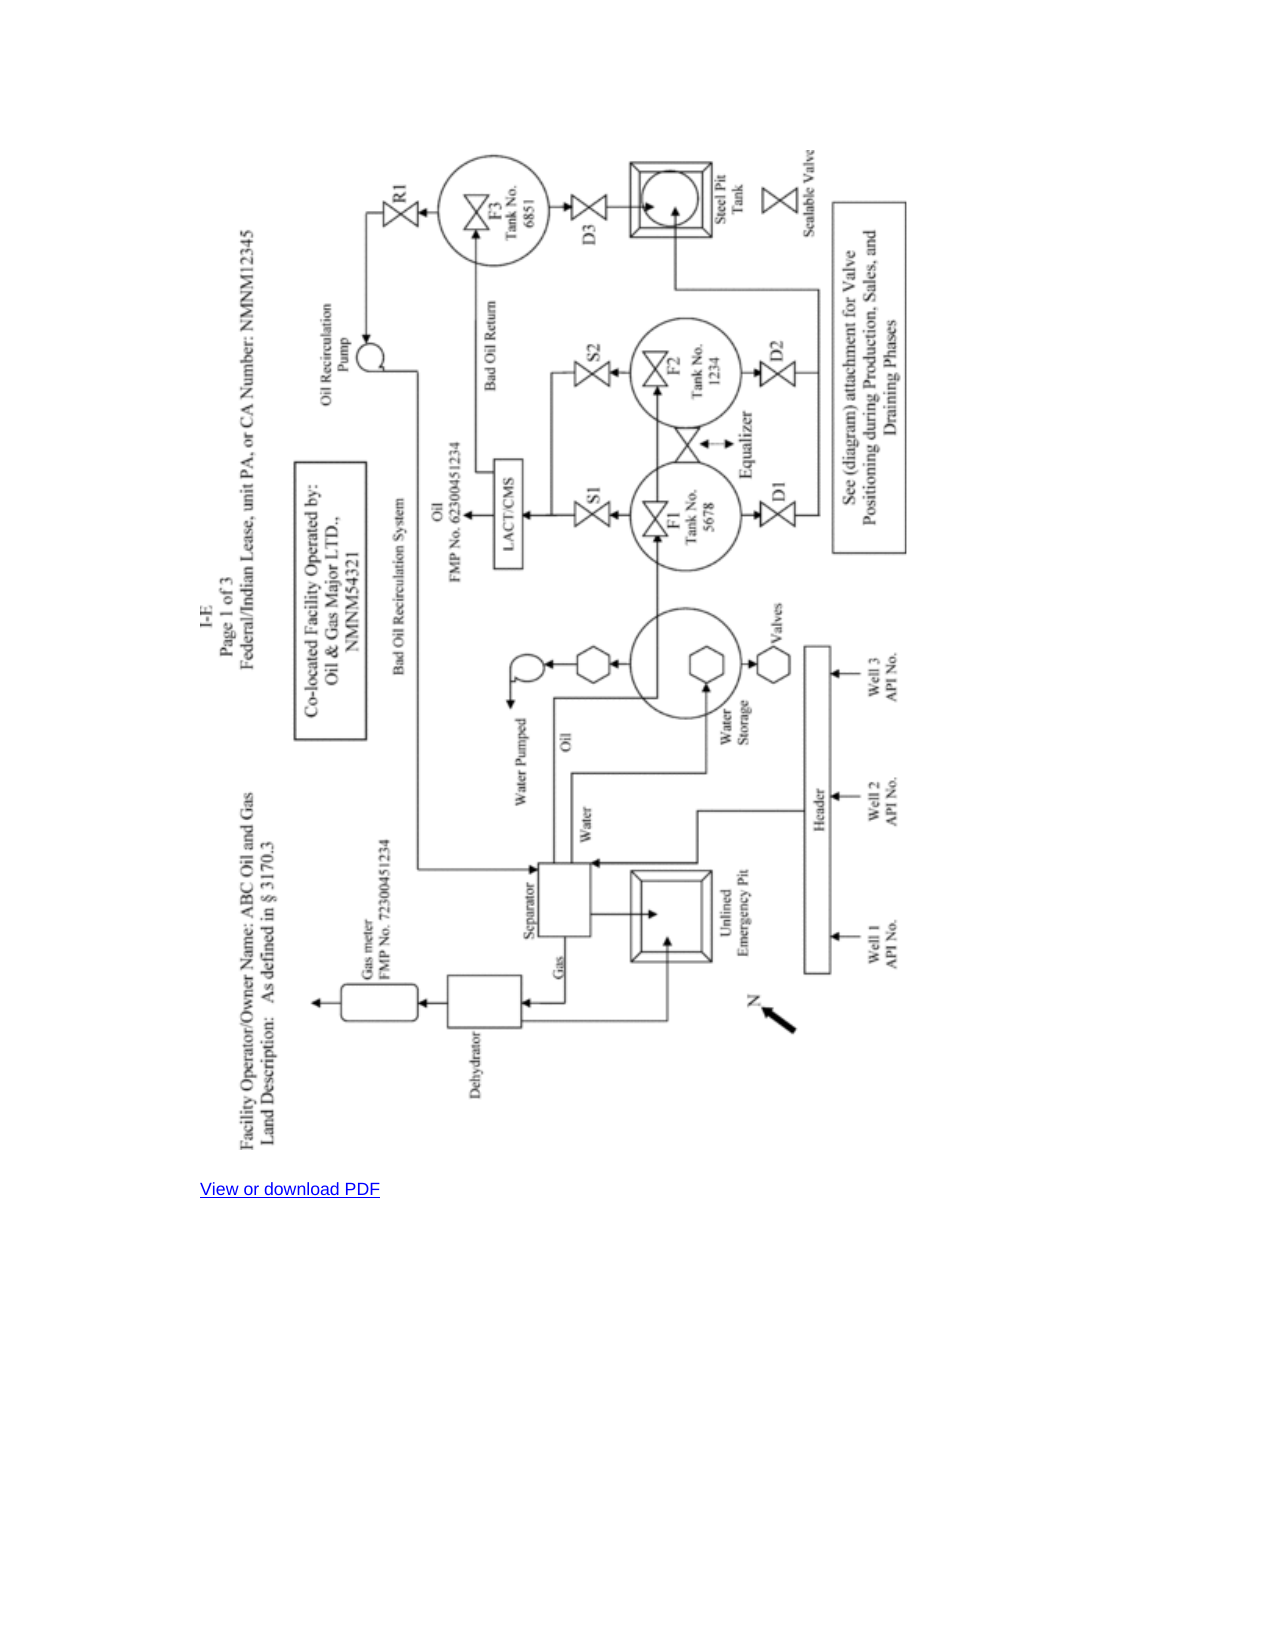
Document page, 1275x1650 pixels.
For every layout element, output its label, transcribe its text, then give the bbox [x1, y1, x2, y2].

text View or download PDF [150, 1179, 1125, 1199]
picture [200, 150, 907, 1150]
